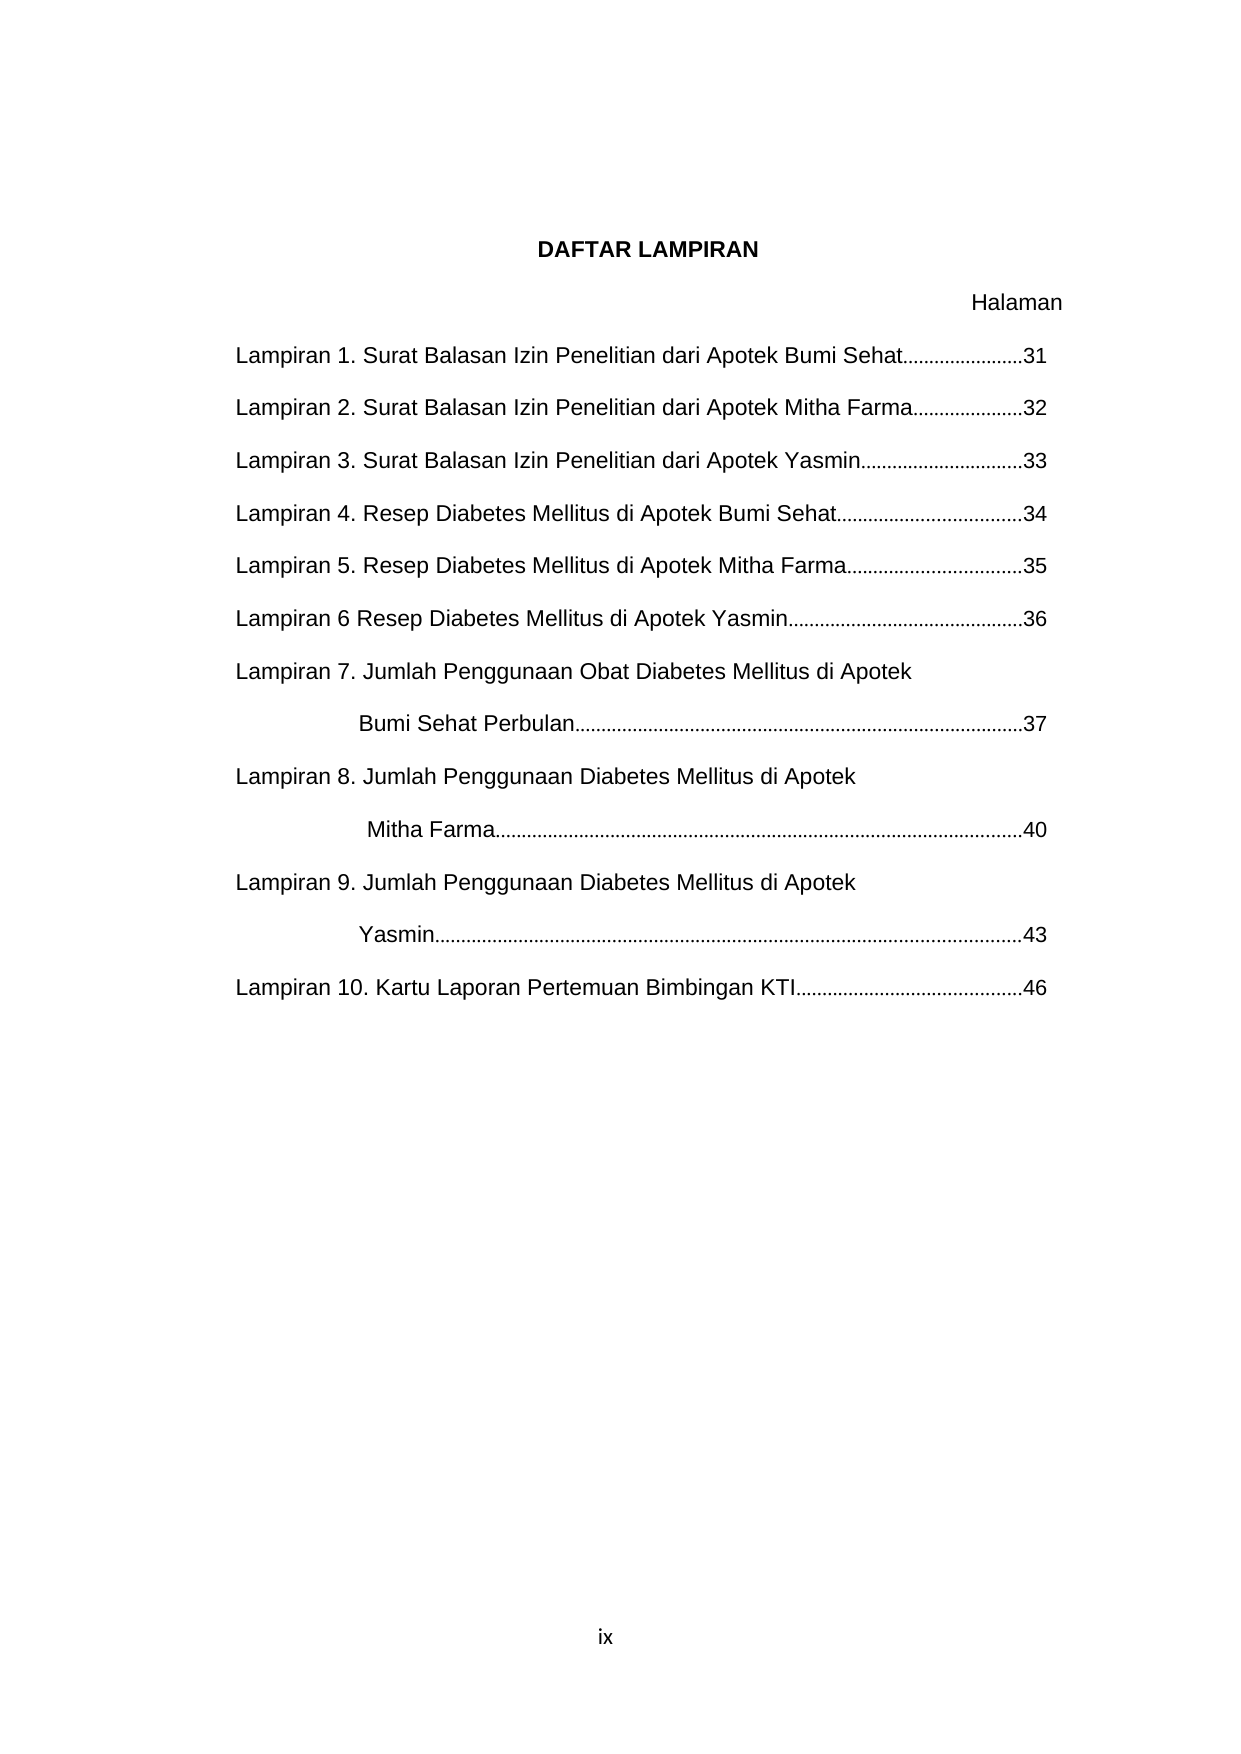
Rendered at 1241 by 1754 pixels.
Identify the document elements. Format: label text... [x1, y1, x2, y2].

text Lampiran 7. Jumlah Penggunaan Obat Diabetes Mellitus di Apotek [235, 658, 1090, 684]
text Lampiran 2. Surat Balasan Izin Penelitian dari Apotek Mitha Farma 32 [235, 394, 1090, 421]
text Lampiran 4. Resep Diabetes Mellitus di Apotek Bumi Sehat 34 [235, 499, 1090, 526]
text Lampiran 5. Resep Diabetes Mellitus di Apotek Mitha Farma 35 [235, 552, 1090, 579]
text Halaman [150, 289, 1062, 315]
text DAFTAR LAMPIRAN [537, 236, 1090, 262]
text Yasmin 43 [358, 921, 1090, 948]
text Lampiran 8. Jumlah Penggunaan Diabetes Mellitus di Apotek [235, 763, 1090, 789]
text ix [150, 1622, 1060, 1650]
text Lampiran 10. Kartu Laporan Pertemuan Bimbingan KTI 46 [235, 974, 1090, 1000]
text Lampiran 1. Surat Balasan Izin Penelitian dari Apotek Bumi Sehat 31 [235, 342, 1090, 368]
text Lampiran 9. Jumlah Penggunaan Diabetes Mellitus di Apotek [235, 868, 1090, 895]
text Lampiran 6 Resep Diabetes Mellitus di Apotek Yasmin 36 [235, 605, 1090, 631]
text Bumi Sehat Perbulan 37 [358, 710, 1090, 737]
text Mitha Farma 40 [367, 816, 1090, 842]
text Lampiran 3. Surat Balasan Izin Penelitian dari Apotek Yasmin 33 [235, 447, 1090, 473]
